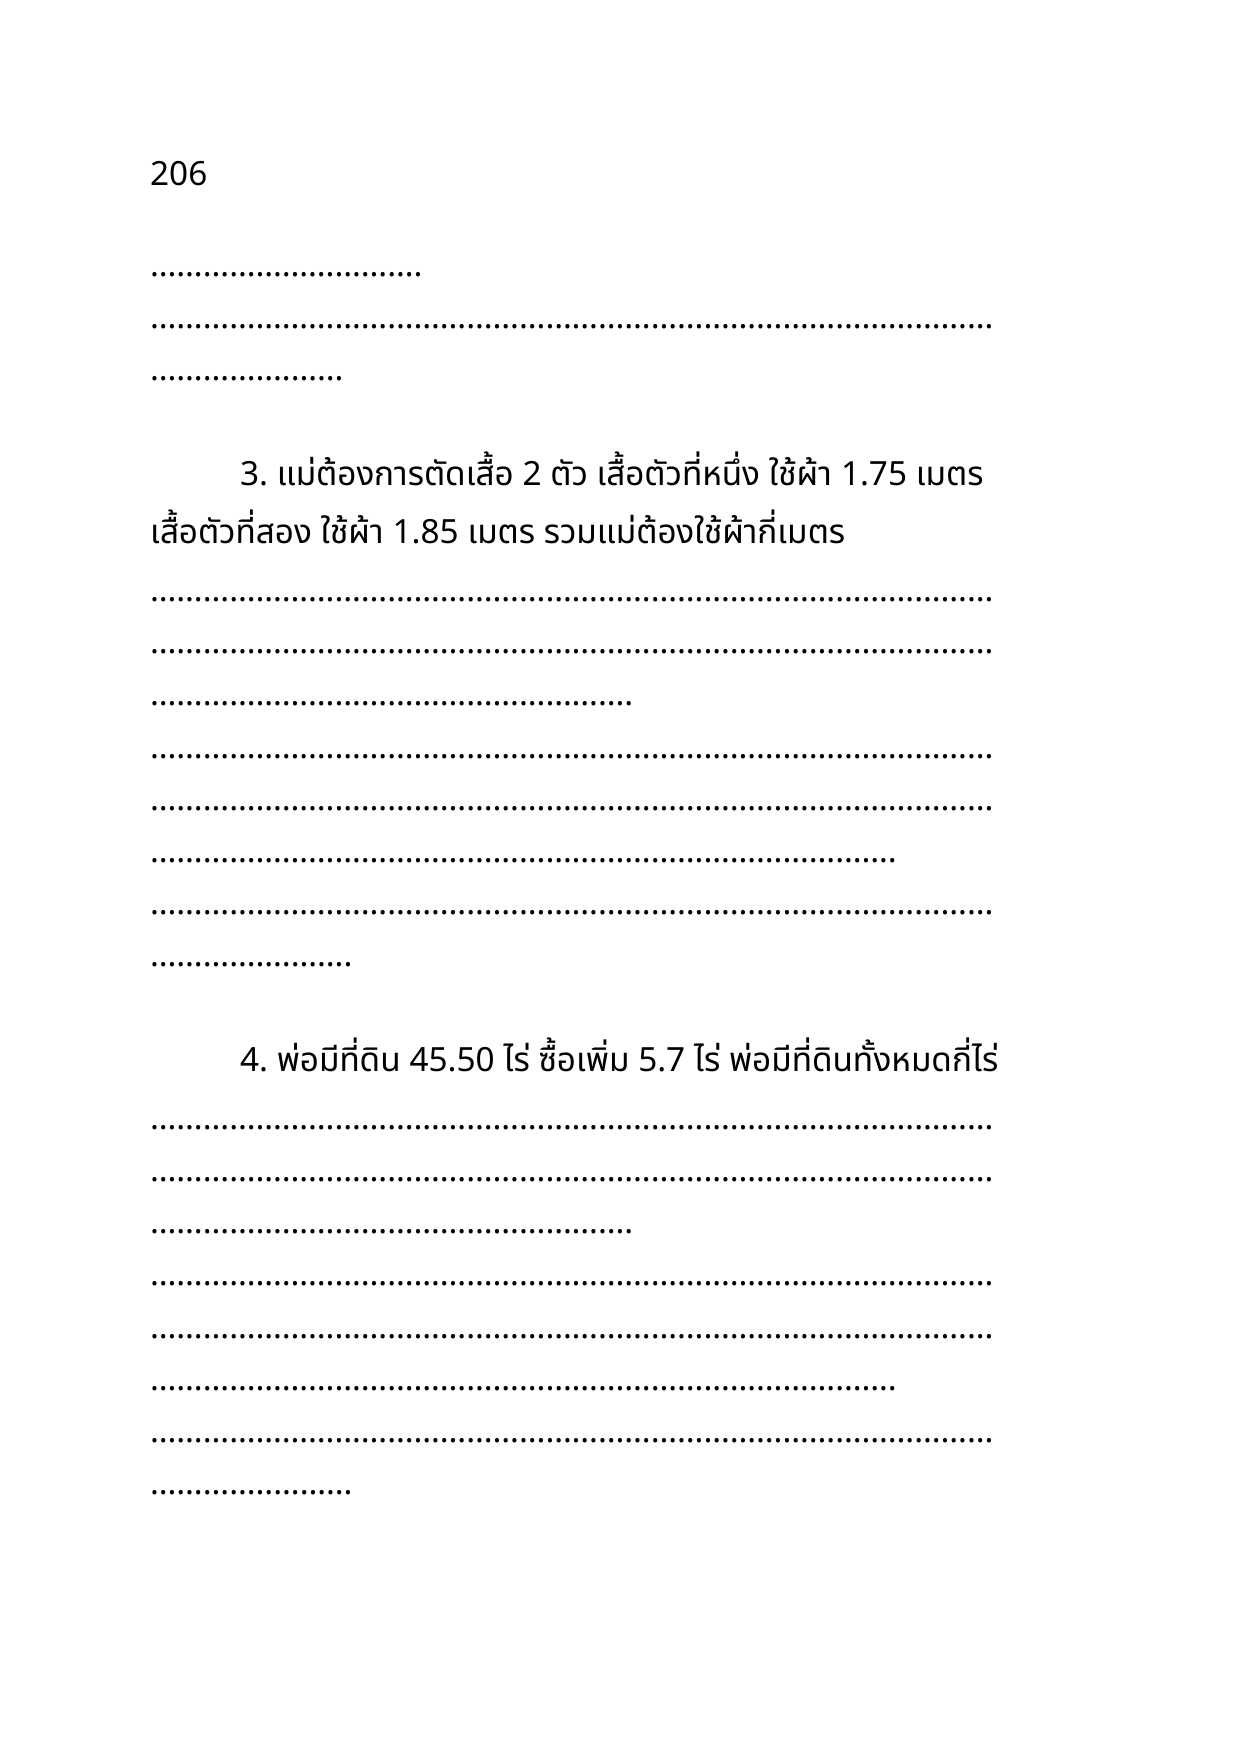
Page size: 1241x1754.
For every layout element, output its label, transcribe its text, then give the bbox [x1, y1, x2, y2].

list 3. แม่ต้องการตัดเสื้อ 2 ตัว เสื้อตัวที่หนึ่ง ใช้ผ้า 1.75 เมตร เสื้อตัวที่สอง ใช้ผ้า 1.85 เมตร รวมแม่ต้องใช้ผ้ากี่เมตร [150, 449, 1015, 558]
list ………………………………………………………………………………………………………………………………………………………………………………………………………………………….…………………………………………………………………………………………………………………………………………………………………………………………………………………………………………………….………………………………………………………………………………………………..……… [150, 1094, 1015, 1504]
list 4. พ่อมีที่ดิน 45.50 ไร่ ซื้อเพิ่ม 5.7 ไร่ พ่อมีที่ดินทั้งหมดกี่ไร่ [150, 1036, 1015, 1086]
list ………………………………………………………………………………………………………………………………………………………………………………………………………………………….…………………………………………………………………………………………………………………………………………………………………………………………………………………………………………………….………………………………………………………………………………………………….……. [150, 566, 1015, 977]
